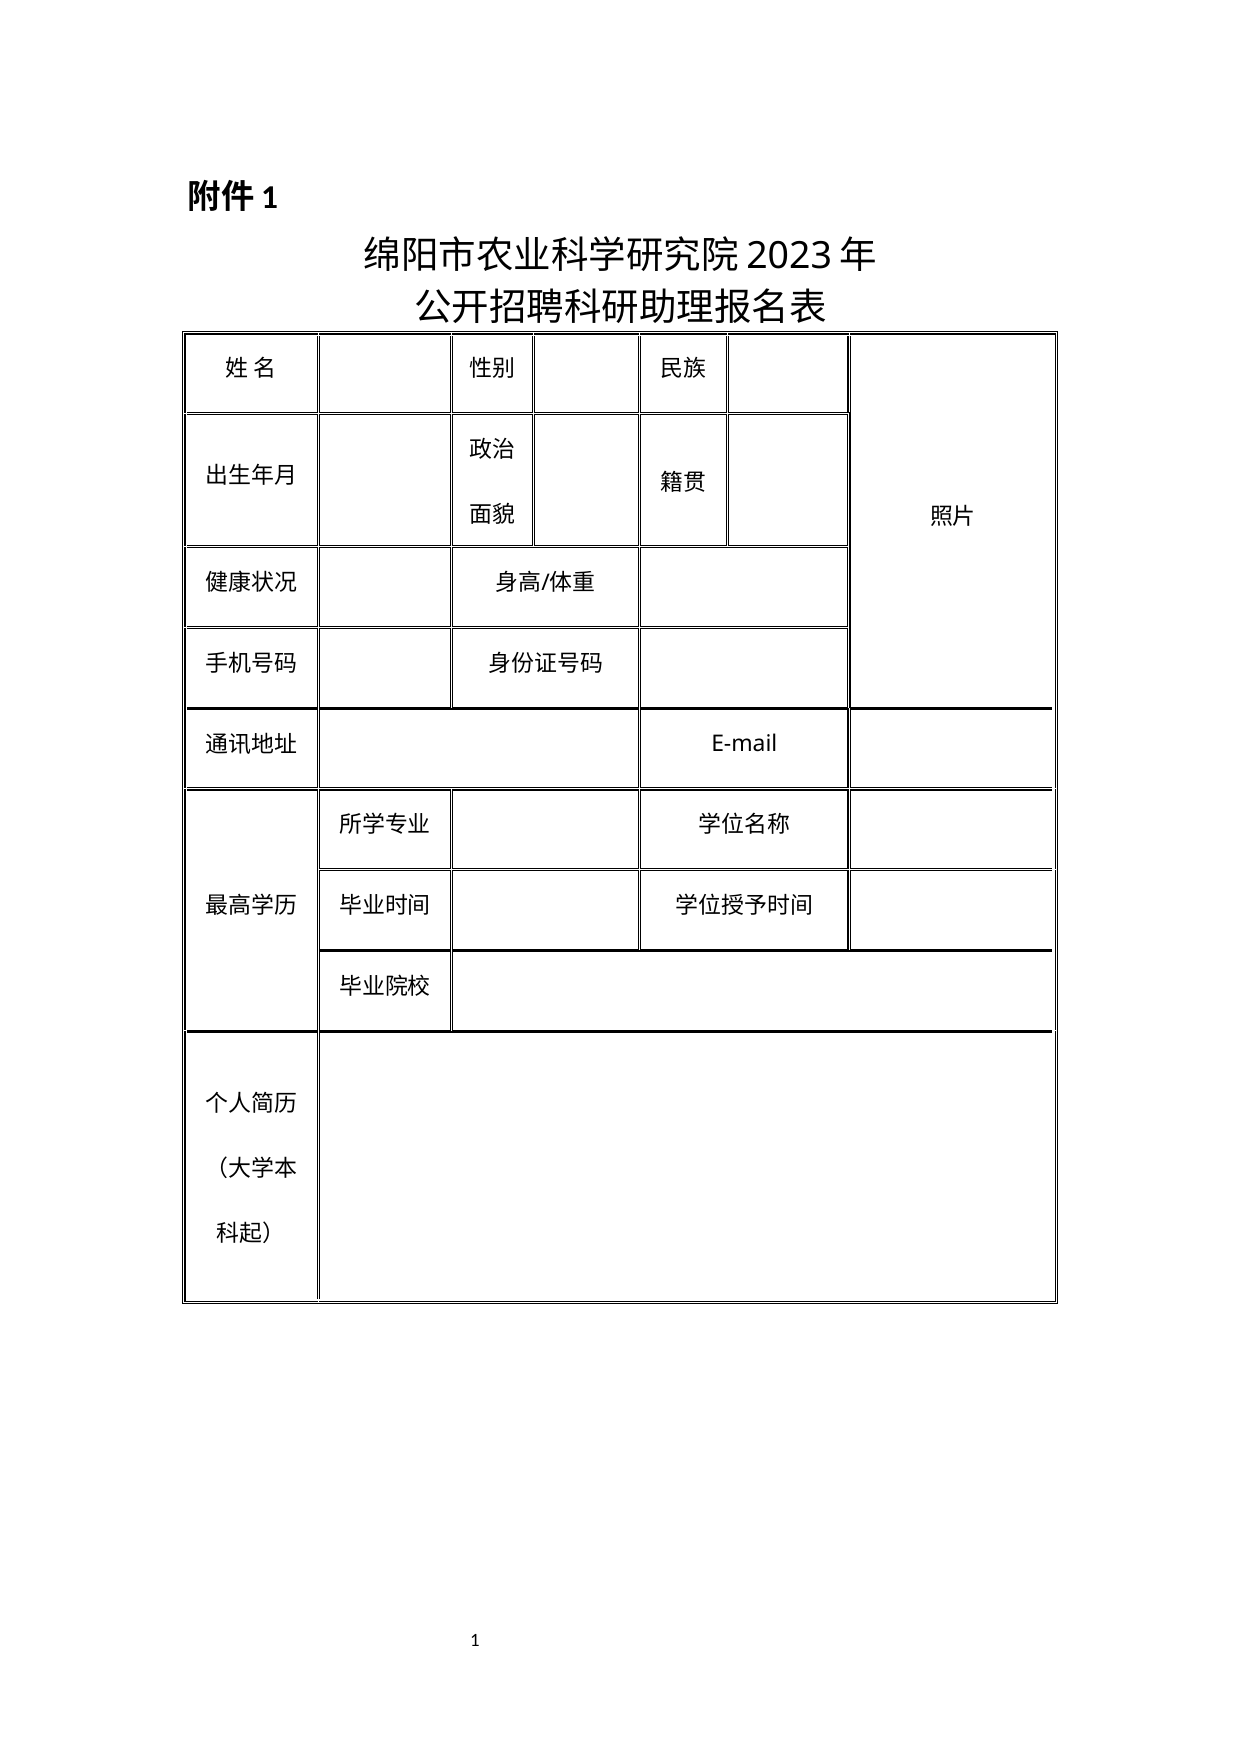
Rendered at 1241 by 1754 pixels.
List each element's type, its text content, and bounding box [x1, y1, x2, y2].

text 附件1 [187, 162, 994, 227]
table_cell 手机号码 [186, 626, 317, 707]
table_cell E-mail [641, 710, 847, 787]
table_cell 身份证号码 [453, 629, 638, 707]
table_header 性别 [451, 332, 533, 412]
table_cell 学位授予时间 [641, 871, 847, 949]
table_cell [851, 868, 1055, 949]
table_cell [320, 415, 450, 545]
table_cell 籍贯 [641, 415, 726, 545]
table_cell 身高/体重 [453, 548, 638, 626]
table_cell [641, 548, 847, 626]
table_cell [318, 1030, 1056, 1301]
table_cell [851, 707, 1055, 787]
table_cell [320, 629, 450, 707]
table_cell [453, 871, 638, 949]
text 公开招聘科研助理报名表 [187, 279, 1053, 331]
table_cell 最高学历 [186, 787, 317, 1029]
table_cell 个人简历（大学本科起） [184, 1030, 318, 1301]
table_cell [535, 415, 638, 545]
table_cell 学位名称 [641, 791, 847, 868]
table_cell [453, 949, 1055, 1029]
table_cell [851, 787, 1055, 868]
table_cell 政治面貌 [453, 415, 532, 545]
table_cell 所学专业 [320, 791, 450, 868]
table_header [727, 332, 849, 412]
table_cell [320, 710, 638, 787]
table_cell 健康状况 [186, 545, 317, 626]
table_cell 毕业时间 [320, 871, 450, 949]
table_cell 通讯地址 [186, 707, 317, 787]
table_header [318, 334, 451, 412]
table_header [533, 334, 639, 412]
text 绵阳市农业科学研究院2023年 [187, 227, 1053, 279]
table_cell 毕业院校 [320, 952, 450, 1029]
table_header 照片 [849, 334, 1055, 707]
table_cell 出生年月 [186, 412, 317, 545]
table_cell [641, 629, 847, 707]
table_cell [453, 791, 638, 868]
table_cell [729, 415, 847, 545]
table_header 民族 [639, 332, 727, 412]
table_cell [320, 548, 450, 626]
table_header 姓 名 [186, 335, 318, 412]
